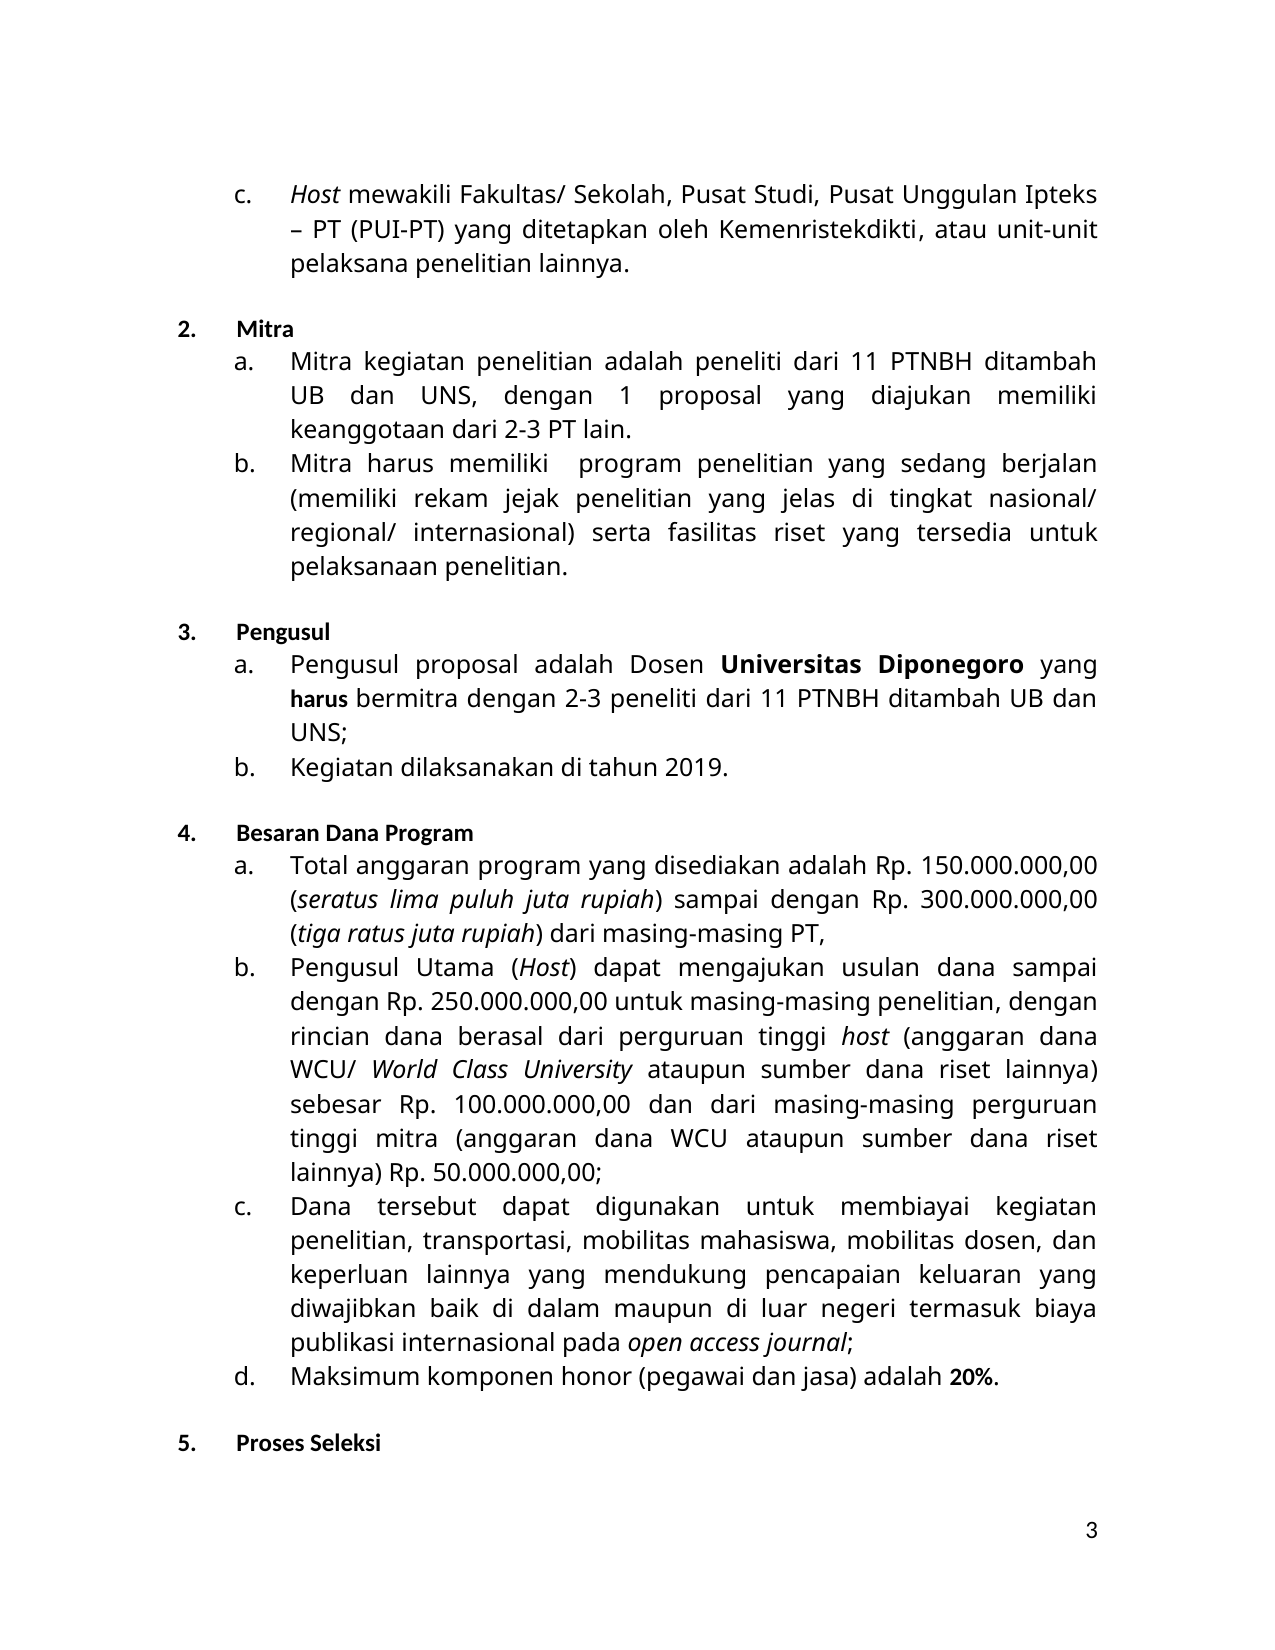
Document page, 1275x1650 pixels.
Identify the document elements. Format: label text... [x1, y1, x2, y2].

list Proses Seleksi [177, 1427, 1098, 1457]
list Pengusul Utama (Host) dapat mengajukan usulan dana sampai dengan Rp. 250.000.000,00 untuk masing-masing penelitian, dengan rincian dana berasal dari perguruan tinggi host (anggaran dana WCU/ World Class University ataupun sumber dana riset lainnya) sebesar Rp. 100.000.000,00 dan dari masing-masing perguruan tinggi mitra (anggaran dana WCU ataupun sumber dana riset lainnya) Rp. 50.000.000,00; [233, 950, 1098, 1188]
list Pengusul [177, 616, 1098, 647]
list Kegiatan dilaksanakan di tahun 2019. [233, 749, 1098, 783]
list Besaran Dana Program [177, 817, 1098, 848]
list Host mewakili Fakultas/ Sekolah, Pusat Studi, Pusat Unggulan Ipteks – PT (PUI-PT) yang ditetapkan oleh Kemenristekdikti, atau unit-unit pelaksana penelitian lainnya. [233, 177, 1098, 279]
list Mitra harus memiliki program penelitian yang sedang berjalan (memiliki rekam jejak penelitian yang jelas di tingkat nasional/ regional/ internasional) serta fasilitas riset yang tersedia untuk pelaksanaan penelitian. [233, 446, 1098, 582]
list Pengusul proposal adalah Dosen Universitas Diponegoro yang harus bermitra dengan 2-3 peneliti dari 11 PTNBH ditambah UB dan UNS; [233, 647, 1098, 749]
list Maksimum komponen honor (pegawai dan jasa) adalah 20%. [233, 1359, 1098, 1393]
list Mitra [177, 313, 1098, 344]
list Dana tersebut dapat digunakan untuk membiayai kegiatan penelitian, transportasi, mobilitas mahasiswa, mobilitas dosen, dan keperluan lainnya yang mendukung pencapaian keluaran yang diwajibkan baik di dalam maupun di luar negeri termasuk biaya publikasi internasional pada open access journal; [233, 1188, 1098, 1359]
list Total anggaran program yang disediakan adalah Rp. 150.000.000,00 (seratus lima puluh juta rupiah) sampai dengan Rp. 300.000.000,00 (tiga ratus juta rupiah) dari masing-masing PT, [233, 848, 1098, 950]
list Mitra kegiatan penelitian adalah peneliti dari 11 PTNBH ditambah UB dan UNS, dengan 1 proposal yang diajukan memiliki keanggotaan dari 2-3 PT lain. [233, 344, 1098, 446]
